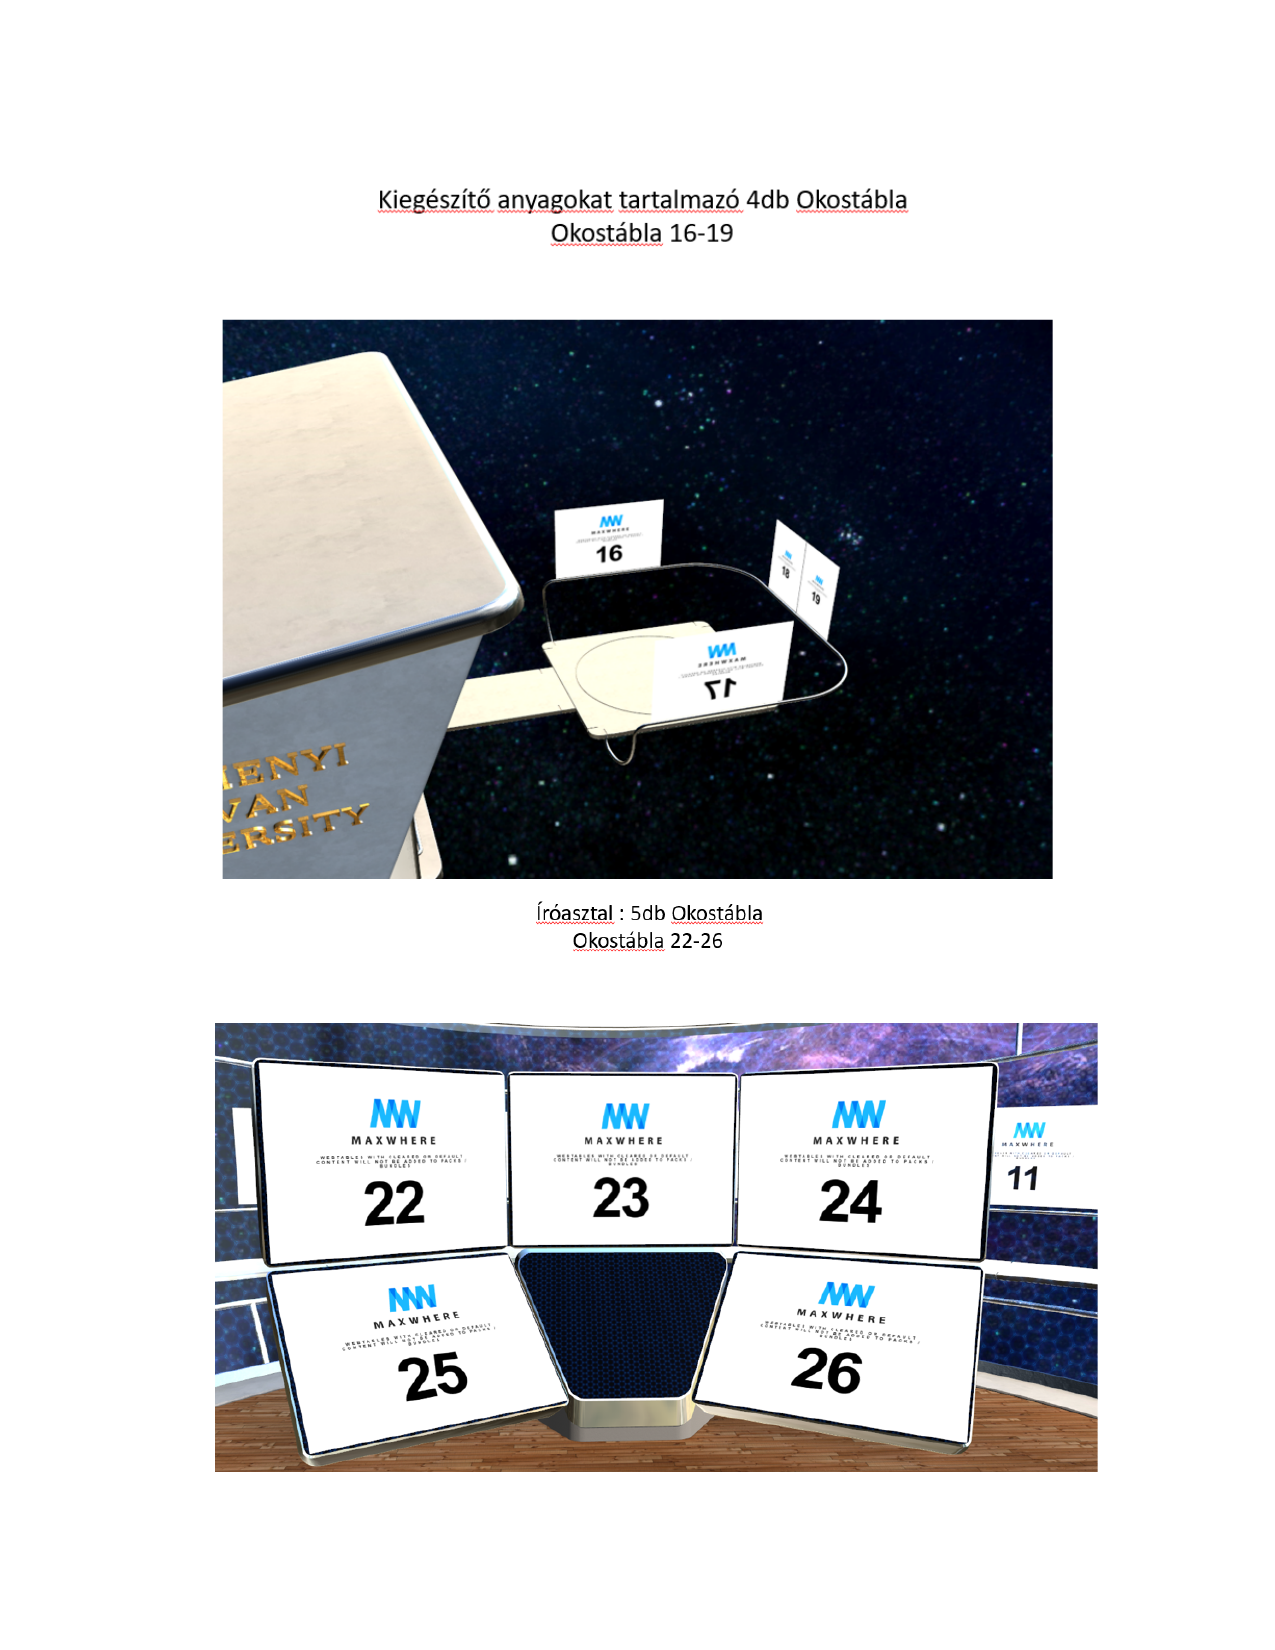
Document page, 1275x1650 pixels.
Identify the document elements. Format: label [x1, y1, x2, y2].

picture [215, 897, 1098, 1472]
picture [222, 150, 1053, 879]
